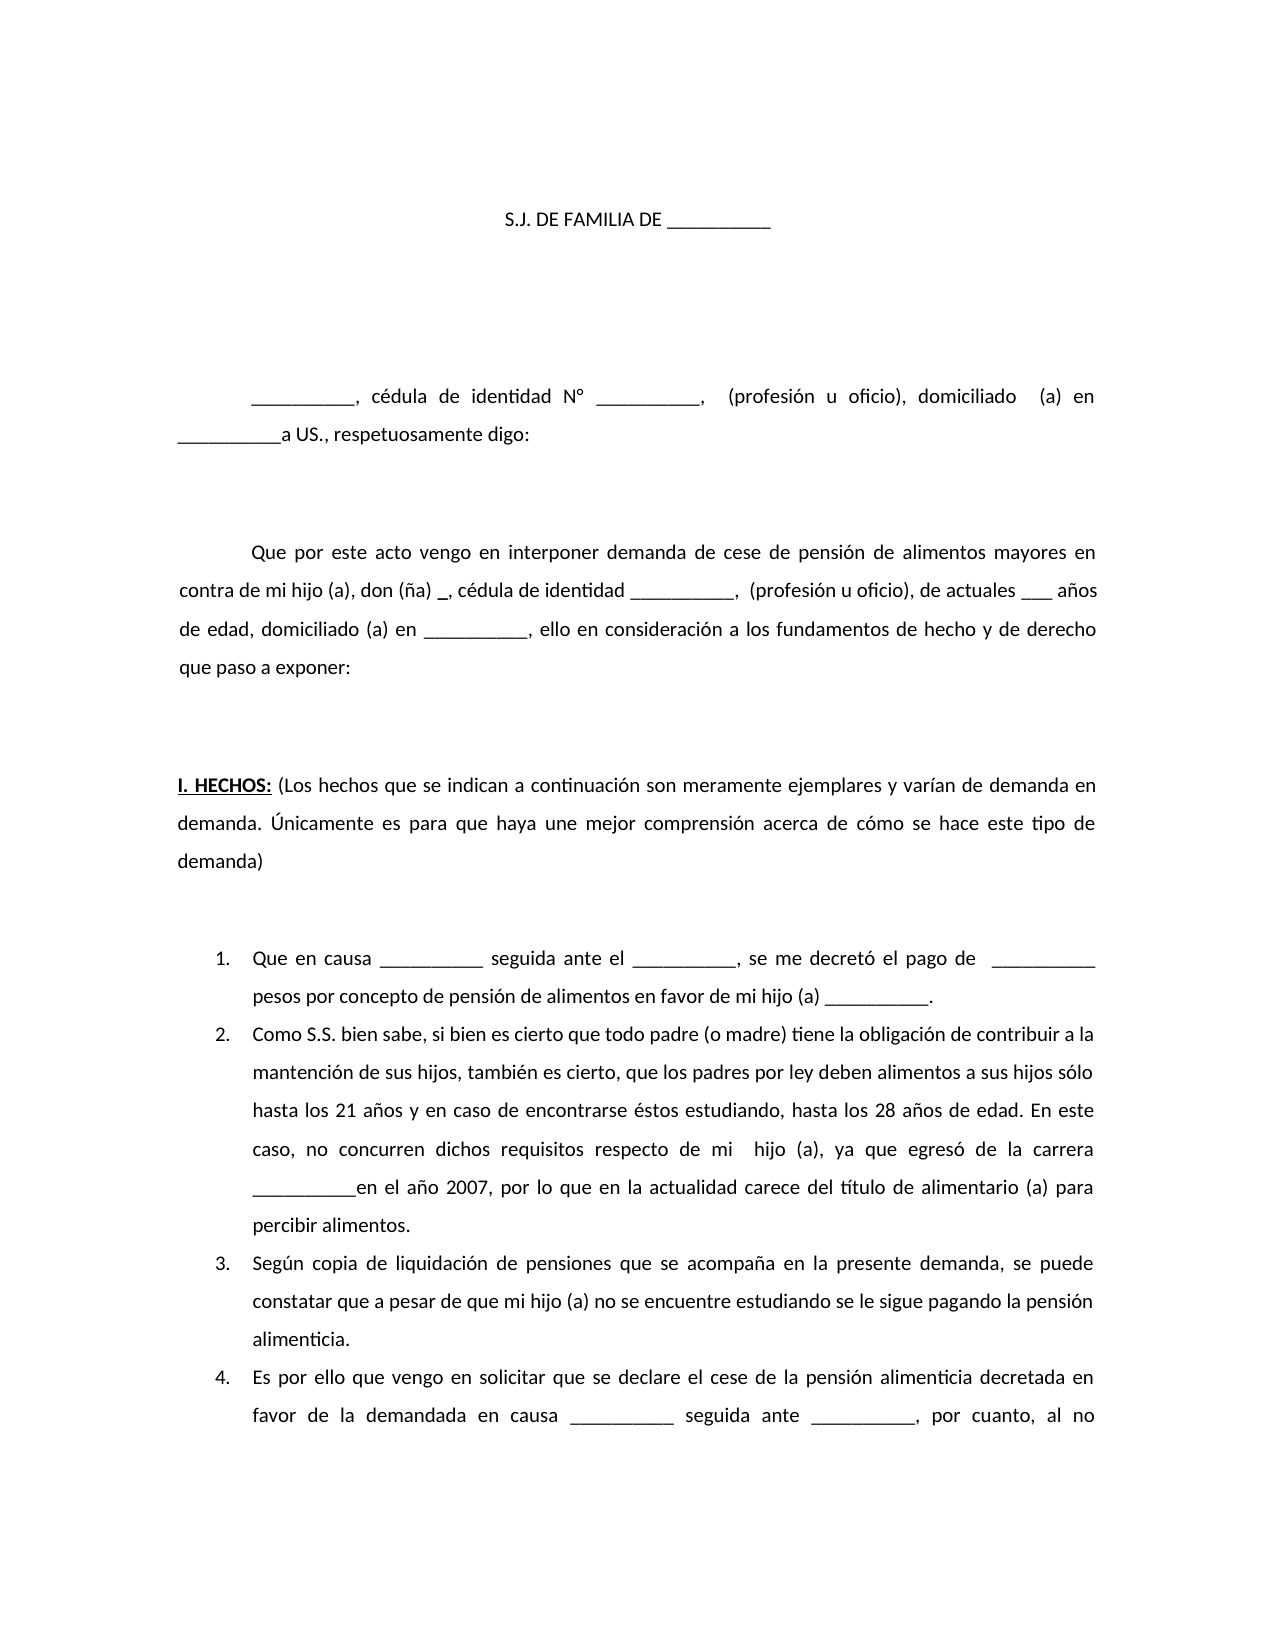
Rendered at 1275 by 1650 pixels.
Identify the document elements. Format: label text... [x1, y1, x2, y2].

list Que en causa __________ seguida ante el __________, se me decretó el pago de __________ pesos por concepto de pensión de alimentos en favor de mi hijo (a) __________. [215, 945, 1095, 1009]
text S.J. DE FAMILIA DE __________ [177, 207, 1098, 232]
list Según copia de liquidación de pensiones que se acompaña en la presente demanda, se puede constatar que a pesar de que mi hijo (a) no se encuentre estudiando se le sigue pagando la pensión alimenticia. [215, 1250, 1095, 1352]
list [215, 1364, 1095, 1428]
list Como S.S. bien sabe, si bien es cierto que todo padre (o madre) tiene la obligación de contribuir a la mantención de sus hijos, también es cierto, que los padres por ley deben alimentos a sus hijos sólo hasta los 21 años y en caso de encontrarse éstos estudiando, hasta los 28 años de edad. En este caso, no concurren dichos requisitos respecto de mi hijo (a), ya que egresó de la carrera __________en el año 2007, por lo que en la actualidad carece del título de alimentario (a) para percibir alimentos. [215, 1021, 1095, 1237]
text Que por este acto vengo en interponer demanda de cese de pensión de alimentos mayores en contra de mi hijo (a), don (ña) _, cédula de identidad __________, (profesión u oficio), de actuales ___ años de edad, domiciliado (a) en __________, ello en consideración a los fundamentos de hecho y de derecho que paso a exponer: [179, 539, 1097, 679]
text __________, cédula de identidad N° __________, (profesión u oficio), domiciliado (a) en __________a US., respetuosamente digo: [177, 383, 1096, 447]
text I. HECHOS: (Los hechos que se indican a continuación son meramente ejemplares y varían de demanda en demanda. Únicamente es para que haya une mejor comprensión acerca de cómo se hace este tipo de demanda) [177, 772, 1098, 873]
